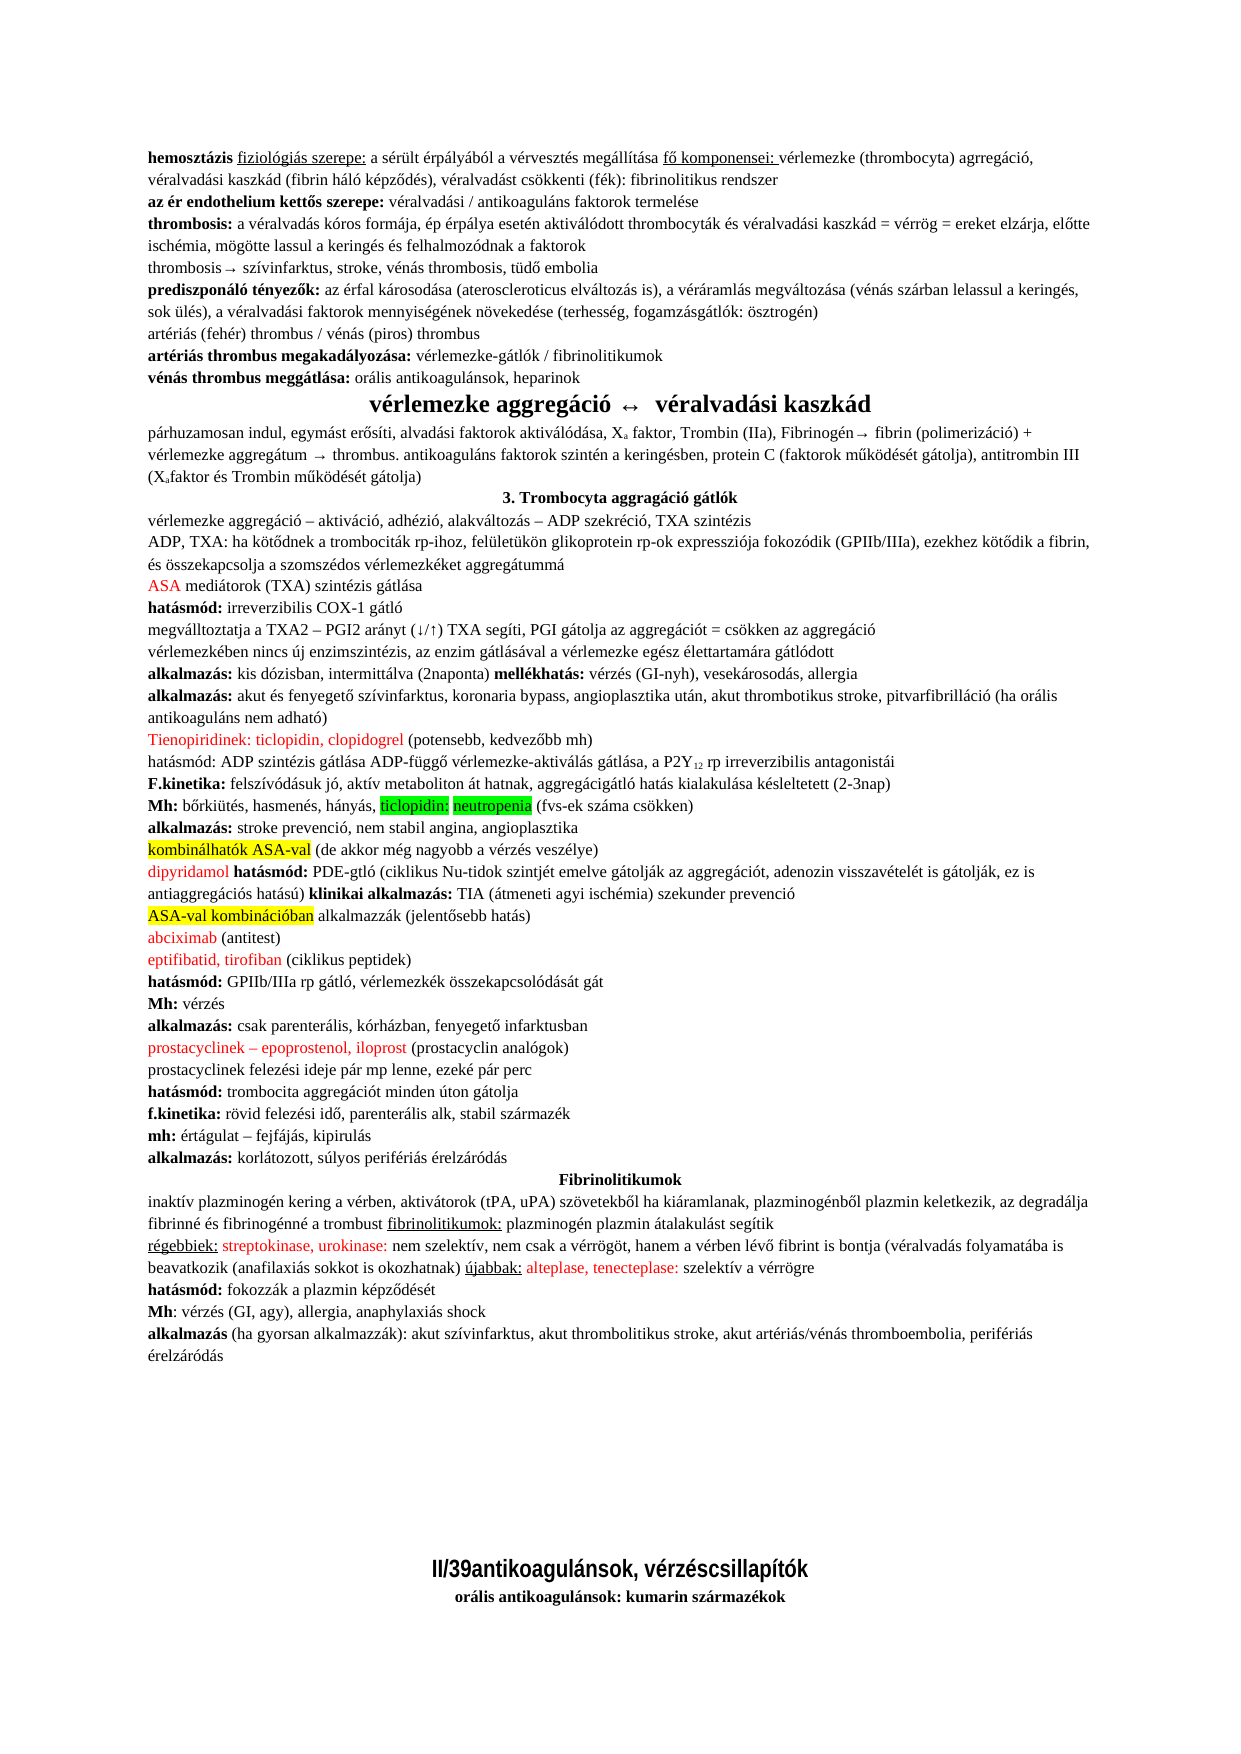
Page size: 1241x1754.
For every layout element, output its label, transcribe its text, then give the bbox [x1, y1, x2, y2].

text mh: értágulat – fejfájás, kipirulás [148, 1126, 1093, 1145]
text régebbiek: streptokinase, urokinase: nem szelektív, nem csak a vérrögöt, hanem a vérben lévő fibrint is bontja (véralvadás folyamatába is beavatkozik (anafilaxiás sokkot is okozhatnak) újabbak: alteplase, tenecteplase: szelektív a vérrögre [148, 1236, 1093, 1277]
text prostacyclinek – epoprostenol, iloprost (prostacyclin analógok) [148, 1038, 1093, 1057]
text II/39antikoagulánsok, vérzéscsillapítók [148, 1554, 1093, 1583]
text eptifibatid, tirofiban (ciklikus peptidek) [148, 950, 1093, 969]
text Mh: vérzés [148, 994, 1093, 1013]
text alkalmazás (ha gyorsan alkalmazzák): akut szívinfarktus, akut thrombolitikus stroke, akut artériás/vénás thromboembolia, perifériás érelzáródás [148, 1323, 1093, 1365]
text az ér endothelium kettős szerepe: véralvadási / antikoaguláns faktorok termelése [148, 192, 1093, 211]
text Mh: bőrkiütés, hasmenés, hányás, ticlopidin: neutropenia (fvs-ek száma csökken) [532, 796, 1093, 815]
text hatásmód: ADP szintézis gátlása ADP-függő vérlemezke-aktiválás gátlása, a P2Y12 rp irreverzibilis antagonistái [148, 752, 1093, 771]
text Tienopiridinek: ticlopidin, clopidogrel (potensebb, kedvezőbb mh) [148, 730, 1093, 749]
text artériás thrombus megakadályozása: vérlemezke-gátlók / fibrinolitikumok [148, 345, 1093, 364]
text artériás (fehér) thrombus / vénás (piros) thrombus [148, 323, 1093, 343]
text thrombosis: a véralvadás kóros formája, ép érpálya esetén aktiválódott thrombocyták és véralvadási kaszkád = vérrög = ereket elzárja, előtte ischémia, mögötte lassul a keringés és felhalmozódnak a faktorok [148, 213, 1093, 255]
text kombinálhatók ASA-val (de akkor még nagyobb a vérzés veszélye) [311, 840, 1093, 859]
text dipyridamol hatásmód: PDE-gtló (ciklikus Nu-tidok szintjét emelve gátolják az aggregációt, adenozin visszavételét is gátolják, ez is antiaggregációs hatású) klinikai alkalmazás: TIA (átmeneti agyi ischémia) szekunder prevenció [148, 862, 1093, 903]
text hatásmód: GPIIb/IIIa rp gátló, vérlemezkék összekapcsolódását gát [148, 972, 1093, 991]
text f.kinetika: rövid felezési idő, parenterális alk, stabil származék [148, 1104, 1093, 1123]
text vérlemezkében nincs új enzimszintézis, az enzim gátlásával a vérlemezke egész élettartamára gátlódott [148, 642, 1093, 661]
text abciximab (antitest) [148, 928, 1093, 947]
text Mh: vérzés (GI, agy), allergia, anaphylaxiás shock [148, 1302, 1093, 1321]
text párhuzamosan indul, egymást erősíti, alvadási faktorok aktiválódása, Xa faktor, Trombin (IIa), Fibrinogén→ fibrin (polimerizáció) + vérlemezke aggregátum → thrombus. antikoaguláns faktorok szintén a keringésben, protein C (faktorok működését gátolja), antitrombin III (Xafaktor és Trombin működését gátolja) [148, 422, 1093, 486]
text prediszponáló tényezők: az érfal károsodása (ateroscleroticus elváltozás is), a véráramlás megváltozása (vénás szárban lelassul a keringés, sok ülés), a véralvadási faktorok mennyiségének növekedése (terhesség, fogamzásgátlók: ösztrogén) [148, 279, 1093, 321]
text F.kinetika: felszívódásuk jó, aktív metaboliton át hatnak, aggregácigátló hatás kialakulása késleltetett (2-3nap) [148, 774, 1093, 793]
text alkalmazás: csak parenterális, kórházban, fenyegető infarktusban [148, 1016, 1093, 1035]
text thrombosis→ szívinfarktus, stroke, vénás thrombosis, tüdő embolia [148, 257, 1093, 277]
text alkalmazás: akut és fenyegető szívinfarktus, koronaria bypass, angioplasztika után, akut thrombotikus stroke, pitvarfibrilláció (ha orális antikoaguláns nem adható) [148, 686, 1093, 727]
text ASA-val kombinációban alkalmazzák (jelentősebb hatás) [314, 906, 1093, 925]
text vérlemezke aggregáció ↔ véralvadási kaszkád [148, 389, 1093, 418]
text orális antikoagulánsok: kumarin származékok [148, 1587, 1093, 1606]
text ADP, TXA: ha kötődnek a trombociták rp-ihoz, felületükön glikoprotein rp-ok expressziója fokozódik (GPIIb/IIIa), ezekhez kötődik a fibrin, és összekapcsolja a szomszédos vérlemezkéket aggregátummá [148, 532, 1093, 573]
text hemosztázis fiziológiás szerepe: a sérült érpályából a vérvesztés megállítása fő komponensei: vérlemezke (thrombocyta) agrregáció, véralvadási kaszkád (fibrin háló képződés), véralvadást csökkenti (fék): fibrinolitikus rendszer [148, 148, 1093, 189]
text alkalmazás: stroke prevenció, nem stabil angina, angioplasztika [148, 818, 1093, 837]
text inaktív plazminogén kering a vérben, aktivátorok (tPA, uPA) szövetekből ha kiáramlanak, plazminogénből plazmin keletkezik, az degradálja fibrinné és fibrinogénné a trombust fibrinolitikumok: plazminogén plazmin átalakulást segítik [148, 1192, 1093, 1233]
text Fibrinolitikumok [148, 1170, 1093, 1189]
text ASA mediátorok (TXA) szintézis gátlása [148, 576, 1093, 595]
text vénás thrombus meggátlása: orális antikoagulánsok, heparinok [148, 367, 1093, 387]
text hatásmód: fokozzák a plazmin képződését [148, 1279, 1093, 1299]
text hatásmód: irreverzibilis COX-1 gátló [148, 598, 1093, 617]
text hatásmód: trombocita aggregációt minden úton gátolja [148, 1082, 1093, 1101]
text vérlemezke aggregáció – aktiváció, adhézió, alakváltozás – ADP szekréció, TXA szintézis [148, 510, 1093, 529]
text alkalmazás: korlátozott, súlyos perifériás érelzáródás [148, 1148, 1093, 1167]
text prostacyclinek felezési ideje pár mp lenne, ezeké pár perc [148, 1060, 1093, 1079]
text megválltoztatja a TXA2 – PGI2 arányt (↓/↑) TXA segíti, PGI gátolja az aggregációt = csökken az aggregáció [148, 620, 1093, 639]
text 3. Trombocyta aggragáció gátlók [148, 488, 1093, 507]
text alkalmazás: kis dózisban, intermittálva (2naponta) mellékhatás: vérzés (GI-nyh), vesekárosodás, allergia [148, 664, 1093, 683]
